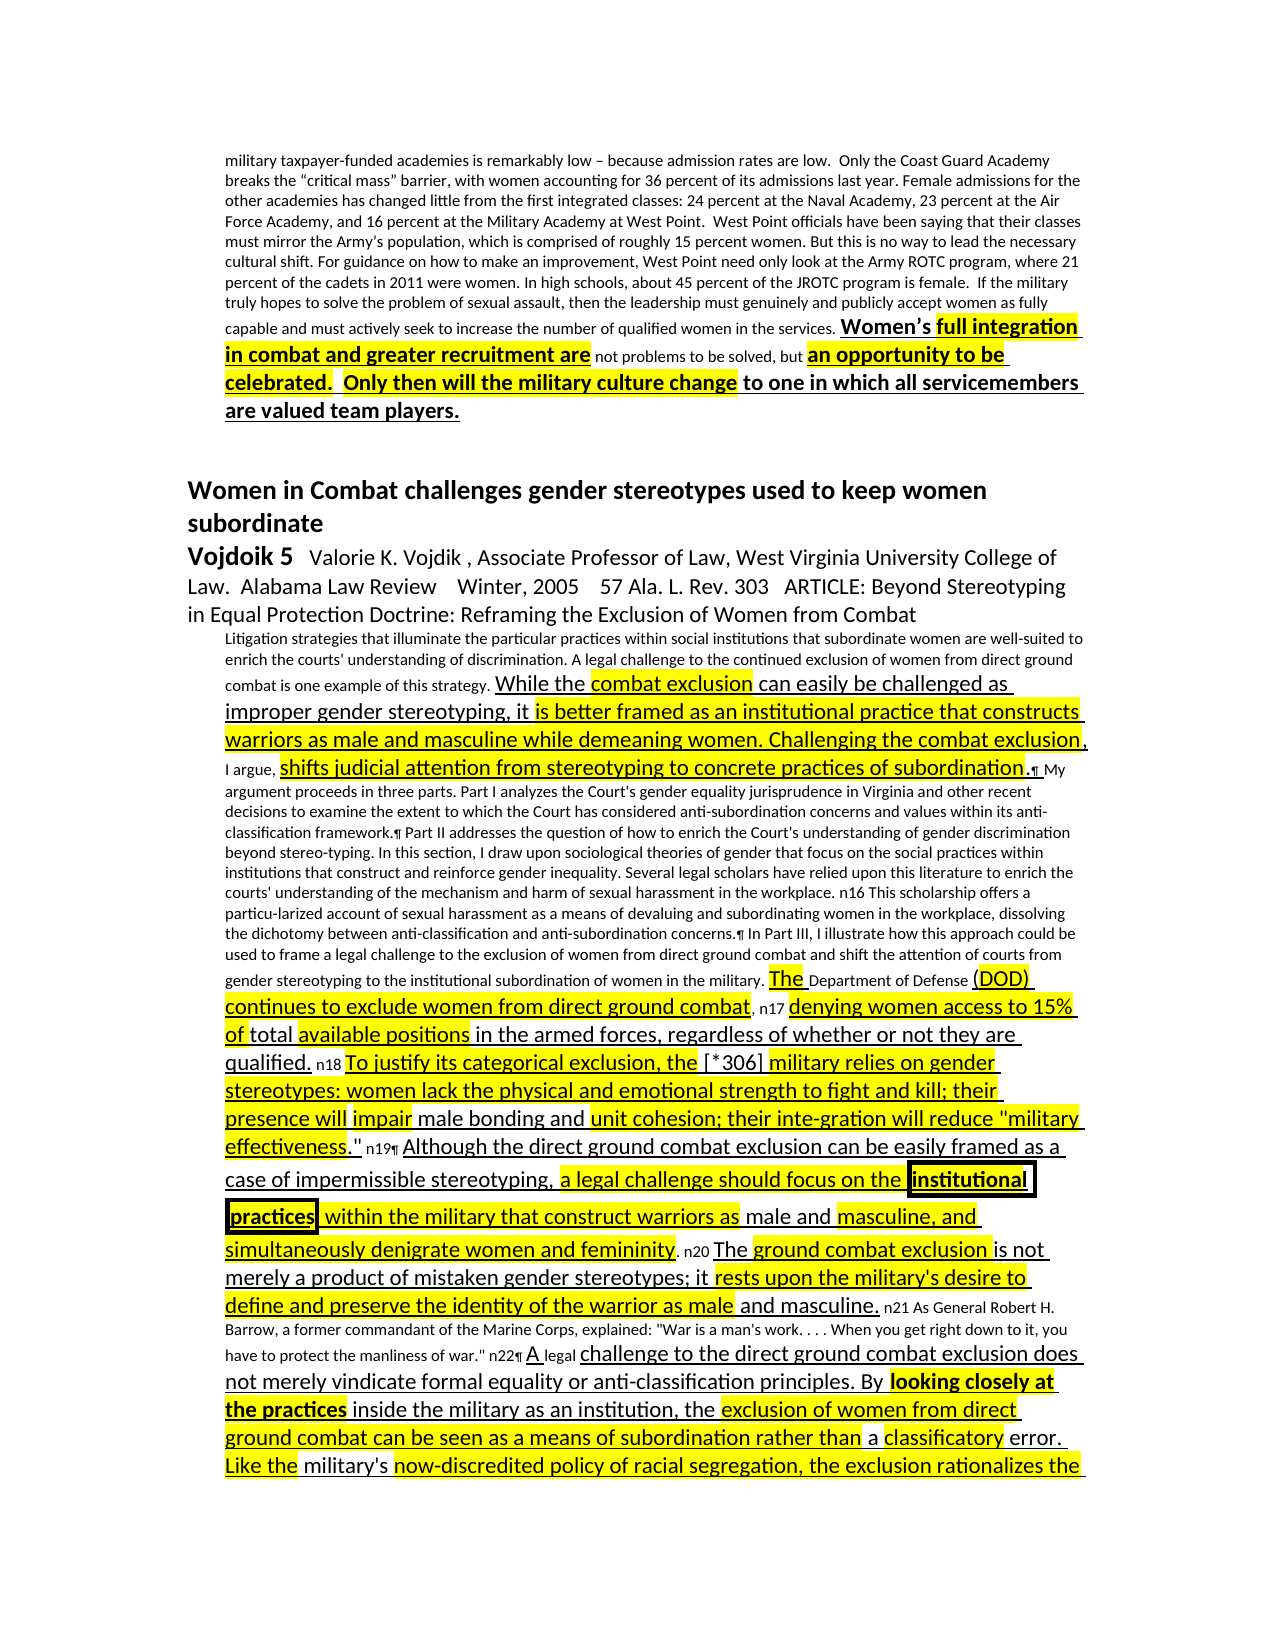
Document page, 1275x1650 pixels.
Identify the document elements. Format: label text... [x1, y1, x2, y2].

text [225, 751, 1087, 1479]
subtitle Women in Combat challenges gender stereotypes used to keep women subordinate [187, 473, 1087, 539]
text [225, 150, 1087, 424]
text Vojdoik 5 Valorie K. Vojdik , Associate Professor of Law, West Virginia University College of Law. Alabama Law Review Winter, 2005 57 Ala. L. Rev. 303 ARTICLE: Beyond Stereotyping in Equal Protection Doctrine: Reframing the Exclusion of Women from Combat [187, 539, 1087, 628]
